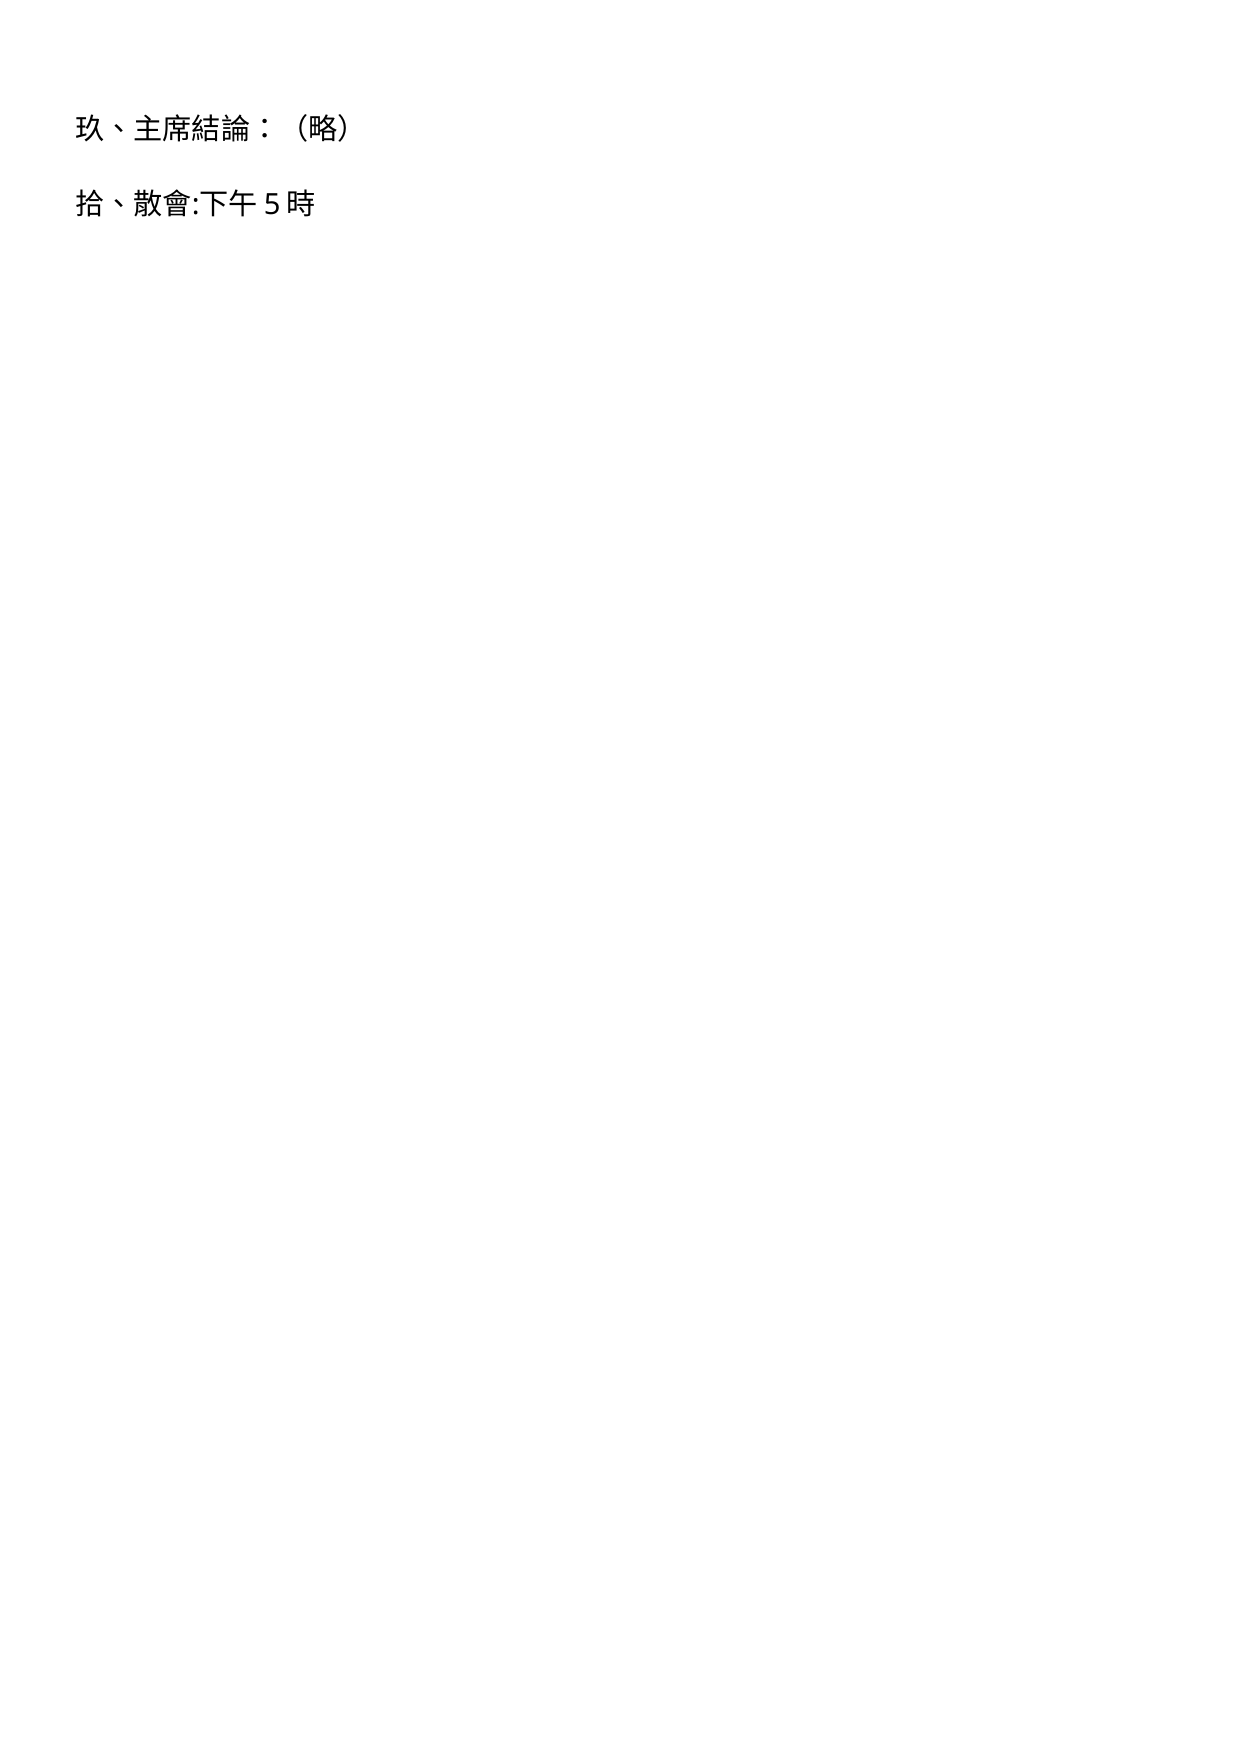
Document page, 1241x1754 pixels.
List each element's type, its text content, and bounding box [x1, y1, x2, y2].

text 拾、散會:下午5時 [75, 164, 1165, 239]
text 玖、主席結論：（略） [75, 89, 1165, 164]
